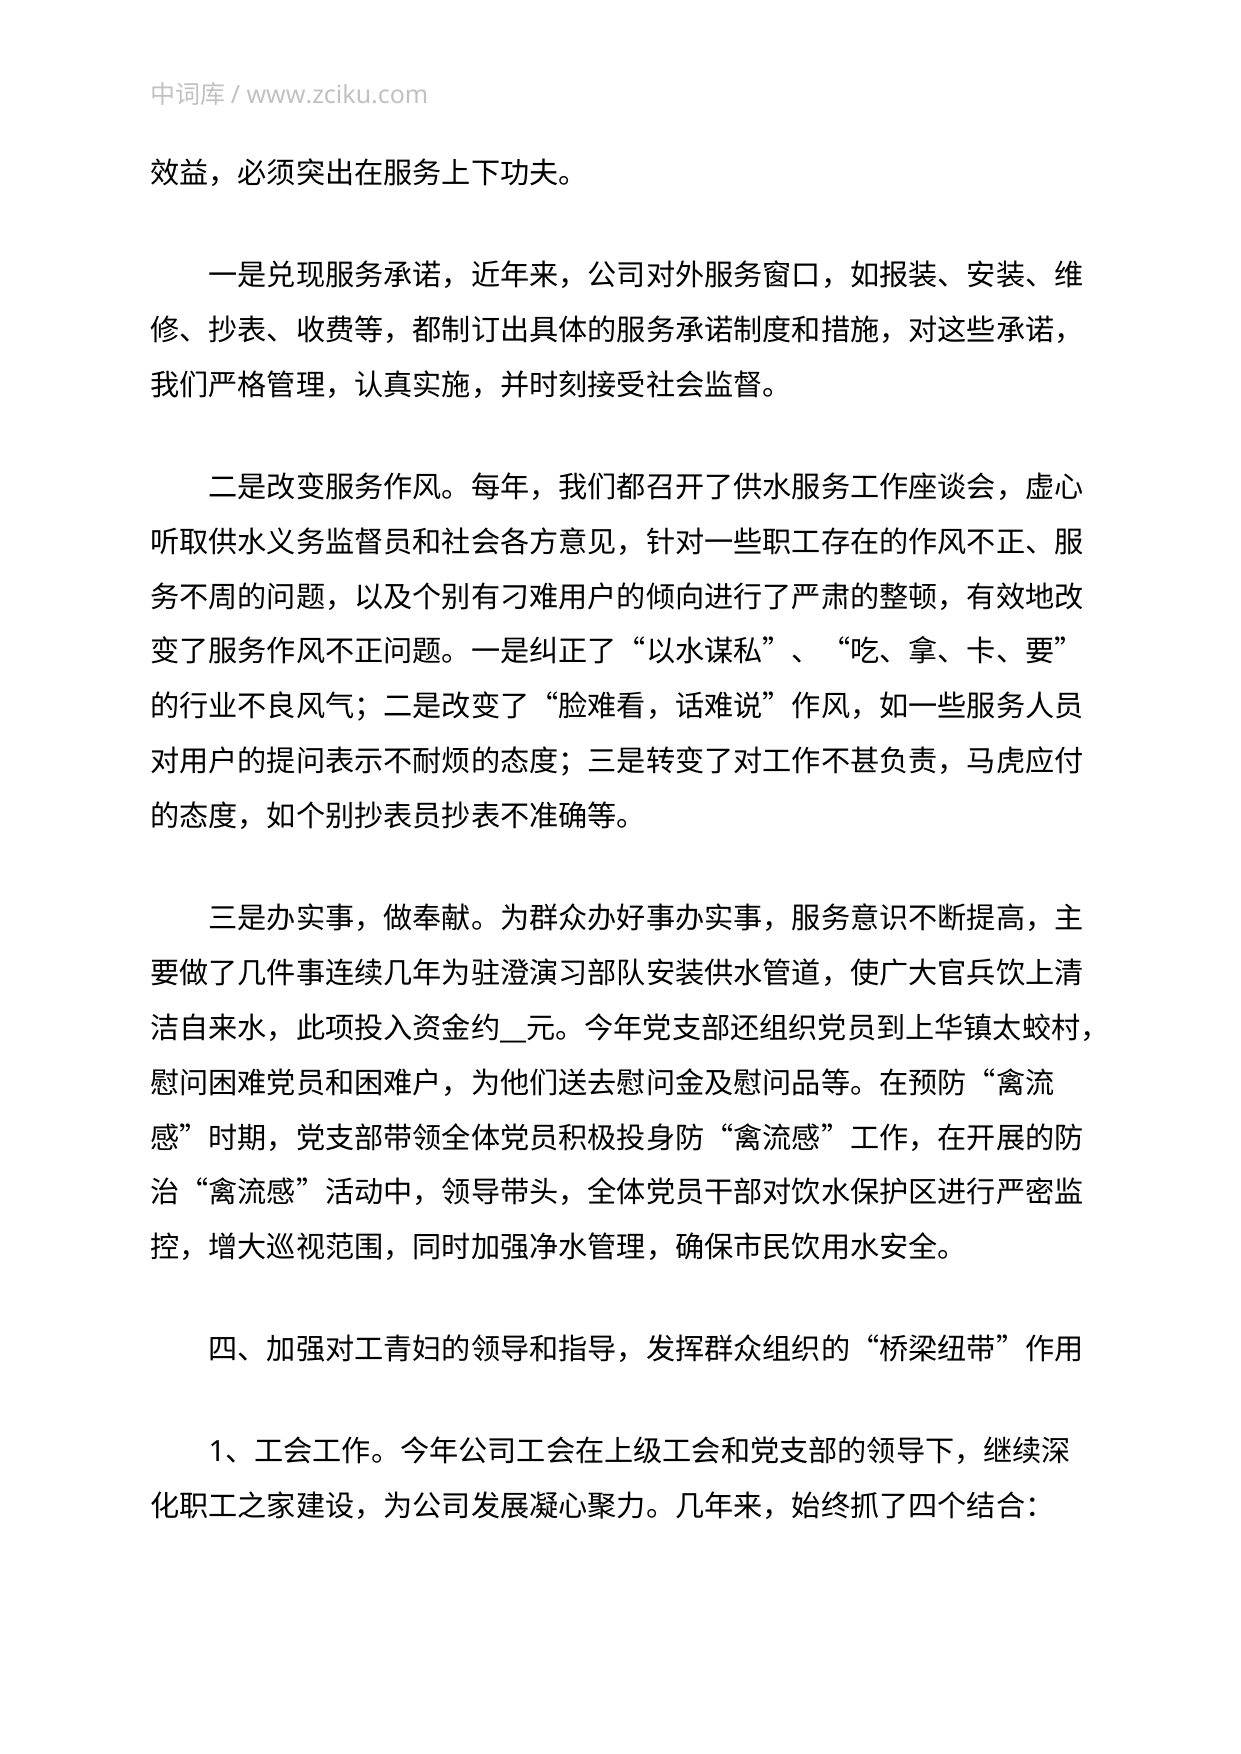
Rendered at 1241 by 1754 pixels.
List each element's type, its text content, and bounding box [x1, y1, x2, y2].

text 三是办实事，做奉献。为群众办好事办实事，服务意识不断提高，主要做了几件事连续几年为驻澄演习部队安装供水管道，使广大官兵饮上清洁自来水，此项投入资金约__元。今年党支部还组织党员到上华镇太蛟村，慰问困难党员和困难户，为他们送去慰问金及慰问品等。在预防“禽流感”时期，党支部带领全体党员积极投身防“禽流感”工作，在开展的防治“禽流感”活动中，领导带头，全体党员干部对饮水保护区进行严密监控，增大巡视范围，同时加强净水管理，确保市民饮用水安全。 [150, 894, 1090, 1266]
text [150, 150, 1090, 192]
text 一是兑现服务承诺，近年来，公司对外服务窗口，如报装、安装、维修、抄表、收费等，都制订出具体的服务承诺制度和措施，对这些承诺，我们严格管理，认真实施，并时刻接受社会监督。 [150, 252, 1090, 404]
text 1、工会工作。今年公司工会在上级工会和党支部的领导下，继续深化职工之家建设，为公司发展凝心聚力。几年来，始终抓了四个结合： [150, 1427, 1090, 1525]
text 二是改变服务作风。每年，我们都召开了供水服务工作座谈会，虚心听取供水义务监督员和社会各方意见，针对一些职工存在的作风不正、服务不周的问题，以及个别有刁难用户的倾向进行了严肃的整顿，有效地改变了服务作风不正问题。一是纠正了“以水谋私”、“吃、拿、卡、要”的行业不良风气；二是改变了“脸难看，话难说”作风，如一些服务人员对用户的提问表示不耐烦的态度；三是转变了对工作不甚负责，马虎应付的态度，如个别抄表员抄表不准确等。 [150, 463, 1090, 835]
text 四、加强对工青妇的领导和指导，发挥群众组织的“桥梁纽带”作用 [150, 1326, 1090, 1368]
